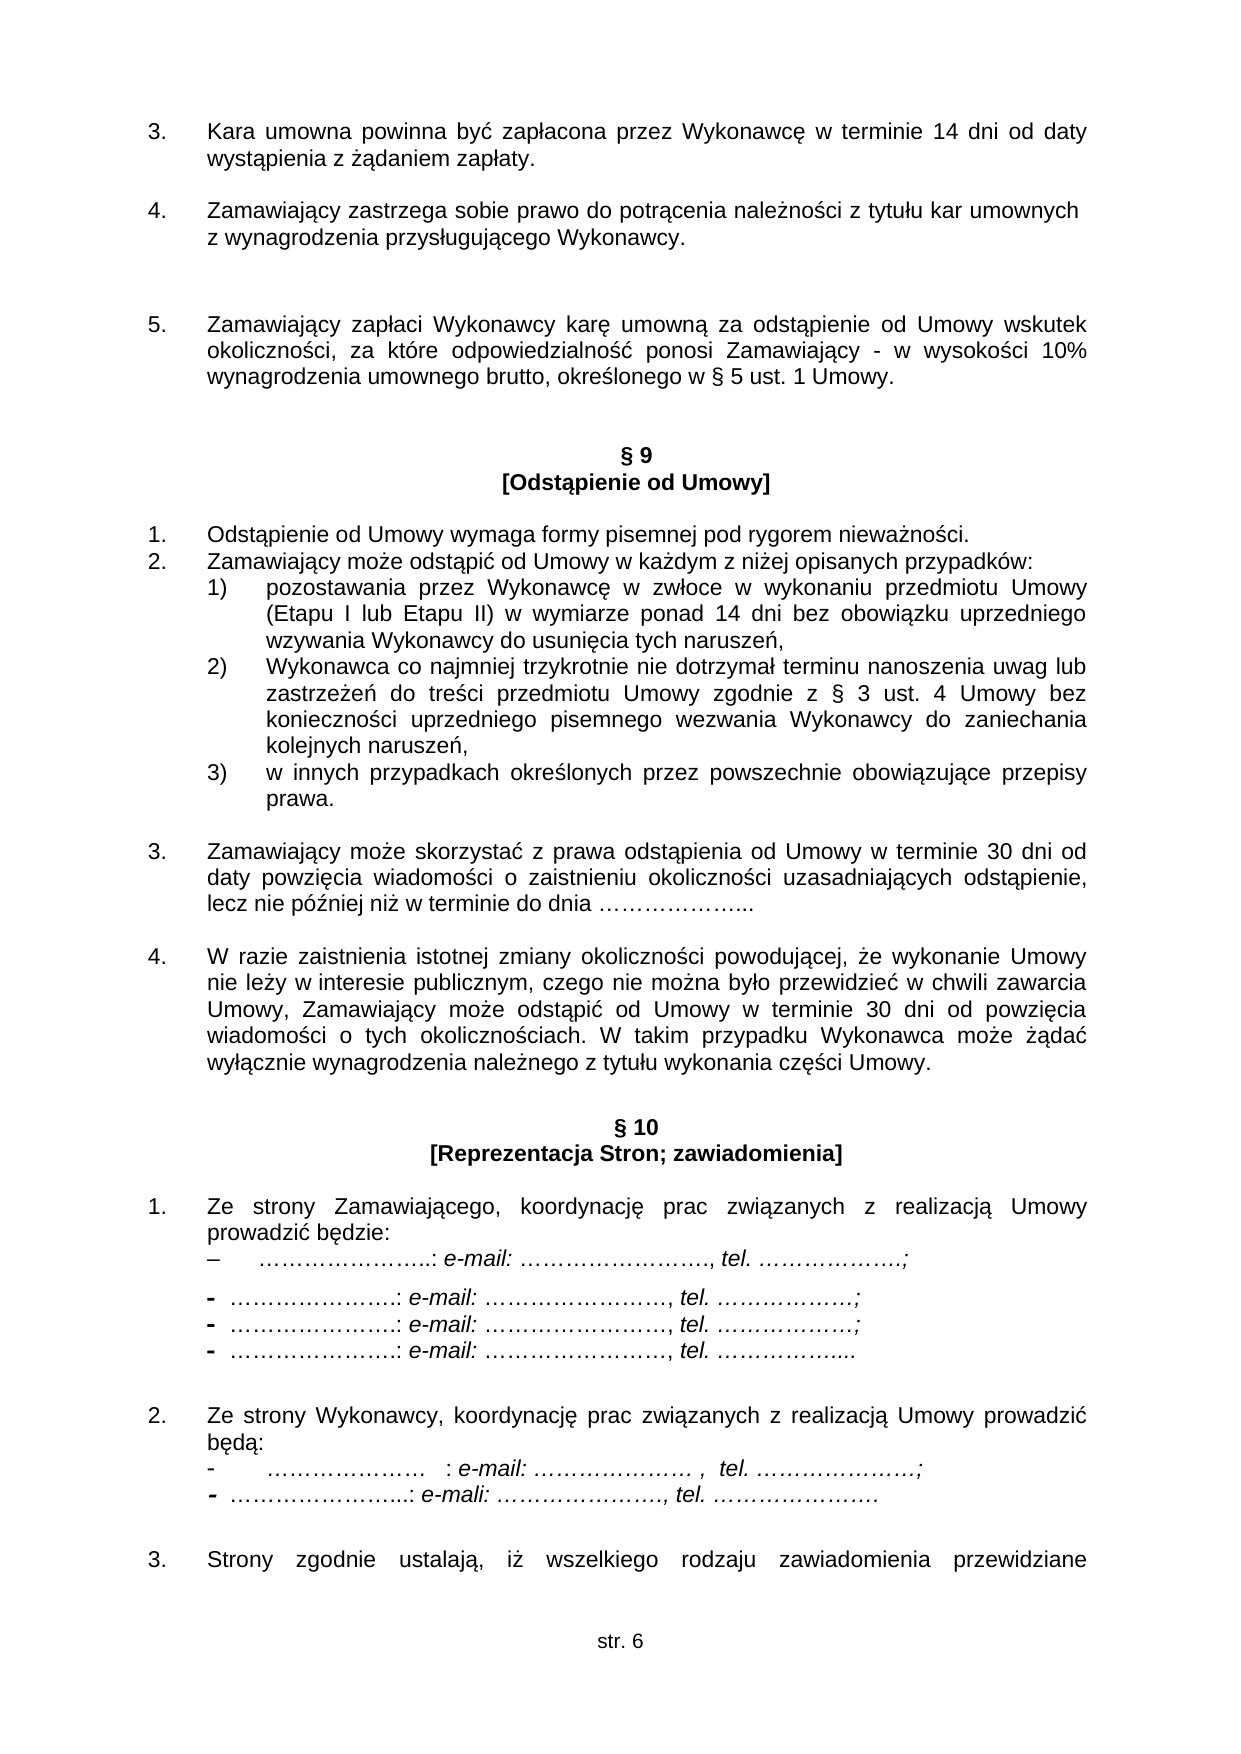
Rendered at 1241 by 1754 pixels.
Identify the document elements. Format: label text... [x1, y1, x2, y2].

list Zamawiający może skorzystać z prawa odstąpienia od Umowy w terminie 30 dni od daty powzięcia wiadomości o zaistnieniu okoliczności uzasadniających odstąpienie, lecz nie później niż w terminie do dnia ………………... [148, 838, 1087, 917]
list Kara umowna powinna być zapłacona przez Wykonawcę w terminie 14 dni od daty wystąpienia z żądaniem zapłaty. [148, 118, 1087, 171]
list pozostawania przez Wykonawcę w zwłoce w wykonaniu przedmiotu Umowy (Etapu I lub Etapu II) w wymiarze ponad 14 dni bez obowiązku uprzedniego wzywania Wykonawcy do usunięcia tych naruszeń, [207, 574, 1087, 653]
list w innych przypadkach określonych przez powszechnie obowiązujące przepisy prawa. [207, 758, 1087, 811]
text [Odstąpienie od Umowy] [185, 469, 1087, 495]
list Zamawiający zastrzega sobie prawo do potrącenia należności z tytułu kar umownych z wynagrodzenia przysługującego Wykonawcy. [148, 197, 1087, 250]
text – …………………..: e-mail: ……………………., tel. ……………….; [207, 1245, 1087, 1272]
list Ze strony Wykonawcy, koordynację prac związanych z realizacją Umowy prowadzić będą: [148, 1402, 1087, 1455]
list Zamawiający zapłaci Wykonawcy karę umowną za odstąpienie od Umowy wskutek okoliczności, za które odpowiedzialność ponosi Zamawiający - w wysokości 10% wynagrodzenia umownego brutto, określonego w § 5 ust. 1 Umowy. [148, 311, 1087, 389]
list ………………… : e-mail: ………………… , tel. …………………; [207, 1455, 1087, 1481]
list Odstąpienie od Umowy wymaga formy pisemnej pod rygorem nieważności. [148, 521, 1087, 548]
list …………………...: e-mali: …………………., tel. …………………. [207, 1481, 1087, 1508]
list Zamawiający może odstąpić od Umowy w każdym z niżej opisanych przypadków: [148, 548, 1087, 574]
text § 9 [185, 442, 1087, 469]
list Ze strony Zamawiającego, koordynację prac związanych z realizacją Umowy prowadzić będzie: [148, 1193, 1087, 1245]
list W razie zaistnienia istotnej zmiany okoliczności powodującej, że wykonanie Umowy nie leży w interesie publicznym, czego nie można było przewidzieć w chwili zawarcia Umowy, Zamawiający może odstąpić od Umowy w terminie 30 dni od powzięcia wiadomości o tych okolicznościach. W takim przypadku Wykonawca może żądać wyłącznie wynagrodzenia należnego z tytułu wykonania części Umowy. [148, 943, 1088, 1075]
text [Reprezentacja Stron; zawiadomienia] [185, 1140, 1087, 1166]
list ………………….: e-mail: ……………………, tel. ………………; [207, 1311, 1087, 1337]
text § 10 [185, 1114, 1087, 1140]
list ………………….: e-mail: ……………………, tel. ………………; [207, 1284, 1087, 1311]
list ………………….: e-mail: ……………………, tel. …………….... [207, 1337, 1087, 1363]
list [148, 1546, 1087, 1573]
list Wykonawca co najmniej trzykrotnie nie dotrzymał terminu nanoszenia uwag lub zastrzeżeń do treści przedmiotu Umowy zgodnie z § 3 ust. 4 Umowy bez konieczności uprzedniego pisemnego wezwania Wykonawcy do zaniechania kolejnych naruszeń, [207, 653, 1087, 758]
